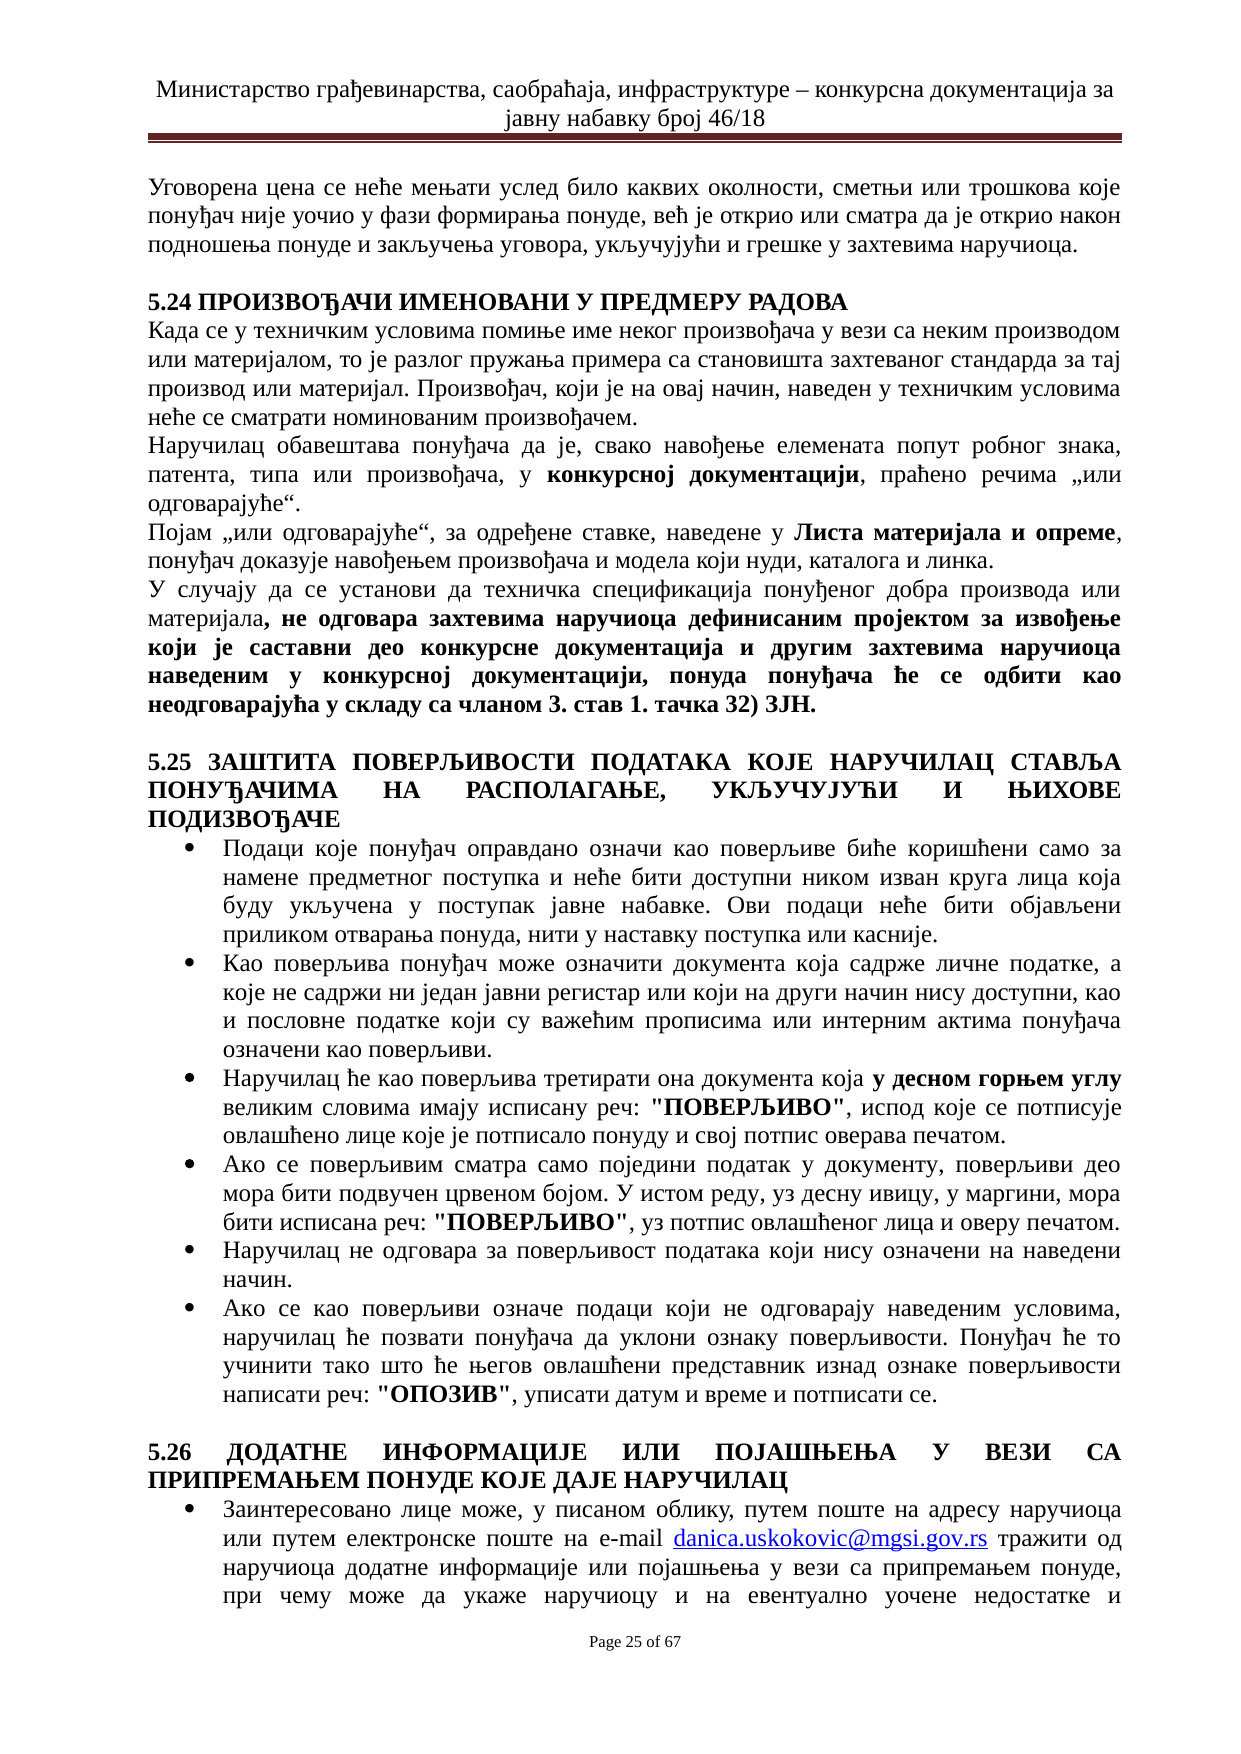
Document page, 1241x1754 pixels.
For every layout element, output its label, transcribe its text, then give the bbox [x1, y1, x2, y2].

list Ако се као поверљиви означе подаци који не одговарају наведеним условима, наручилац ће позвати понуђача да уклони ознаку поверљивости. Понуђач ће то учинити тако што ће његов овлашћени представник изнад ознаке поверљивости написати реч: "ОПОЗИВ", уписати датум и време и потписати се. [185, 1293, 1122, 1408]
text Када се у техничким условима помиње име неког произвођача у вези са неким производом или материјалом, то је разлог пружања примера са становишта захтеваног стандарда за тај производ или материјал. Произвођач, који је на овај начин, наведен у техничким условима неће се сматрати номинованим произвођачем. [148, 315, 1122, 430]
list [185, 1494, 1122, 1609]
list Подаци које понуђач оправдано означи као поверљиве биће коришћени само за намене предметног поступка и неће бити доступни ником изван круга лица која буду укључена у поступак јавне набавке. Ови подаци неће бити објављени приликом отварања понуда, нити у наставку поступка или касније. [185, 833, 1122, 948]
text 5.25 ЗАШТИТА ПОВЕРЉИВОСТИ ПОДАТАКА КОЈЕ НАРУЧИЛАЦ СТАВЉА ПОНУЂАЧИМА НА РАСПОЛАГАЊЕ, УКЉУЧУЈУЋИ И ЊИХОВЕ ПОДИЗВОЂАЧЕ [148, 747, 1122, 833]
text Појам „или одговарајуће“, за одређене ставке, наведене у Листа материјала и опреме, понуђач доказује навођењем произвођача и модела који нуди, каталога и линка. [148, 517, 1122, 574]
text Уговорена цена се неће мењати услед било каквих околности, сметњи или трошкова које понуђач није уочио у фази формирања понуде, већ је открио или сматра да је открио након подношења понуде и закључења уговора, укључујући и грешке у захтевима наручиоца. [148, 172, 1122, 258]
text 5.24 ПРОИЗВОЂАЧИ ИМЕНОВАНИ У ПРЕДМЕРУ РАДОВА [148, 287, 1122, 315]
text 5.26 ДОДАТНЕ ИНФОРМАЦИЈЕ ИЛИ ПОЈАШЊЕЊА У ВЕЗИ СА ПРИПРЕМАЊЕМ ПОНУДЕ КОЈЕ ДАЈЕ НАРУЧИЛАЦ [148, 1437, 1122, 1494]
list Као поверљива понуђач може означити документа која садрже личне податке, а које не садржи ни један јавни регистар или који на други начин нису доступни, као и пословне податке који су важећим прописима или интерним актима понуђача означени као поверљиви. [185, 948, 1122, 1063]
text У случају да се установи да техничка спецификација понуђеног добра производа или материјала, не одговара захтевима наручиоца дефинисаним пројектом за извођење који је саставни део конкурсне документација и другим захтевима наручиоца наведеним у конкурсној документацији, понуда понуђача ће се одбити као неодговарајућа у складу са чланом 3. став 1. тачка 32) ЗЈН. [148, 574, 1122, 718]
list Ако се поверљивим сматра само поједини податак у документу, поверљиви део мора бити подвучен црвеном бојом. У истом реду, уз десну ивицу, у маргини, мора бити исписана реч: "ПОВЕРЉИВО", уз потпис овлашћеног лица и оверу печатом. [185, 1149, 1122, 1235]
list Наручилац ће као поверљива третирати она документа која у десном горњем углу великим словима имају исписану реч: "ПОВЕРЉИВО", испод које се потписује овлашћено лице које је потписало понуду и свој потпис оверава печатом. [185, 1063, 1122, 1149]
list Наручилац не одговара за поверљивост података који нису означени на наведени начин. [185, 1235, 1122, 1293]
text Наручилац обавештава понуђача да је, свако навођење елемената попут робног знака, патента, типа или произвођача, у конкурсној документацији, праћено речима „или одговарајуће“. [148, 430, 1122, 517]
